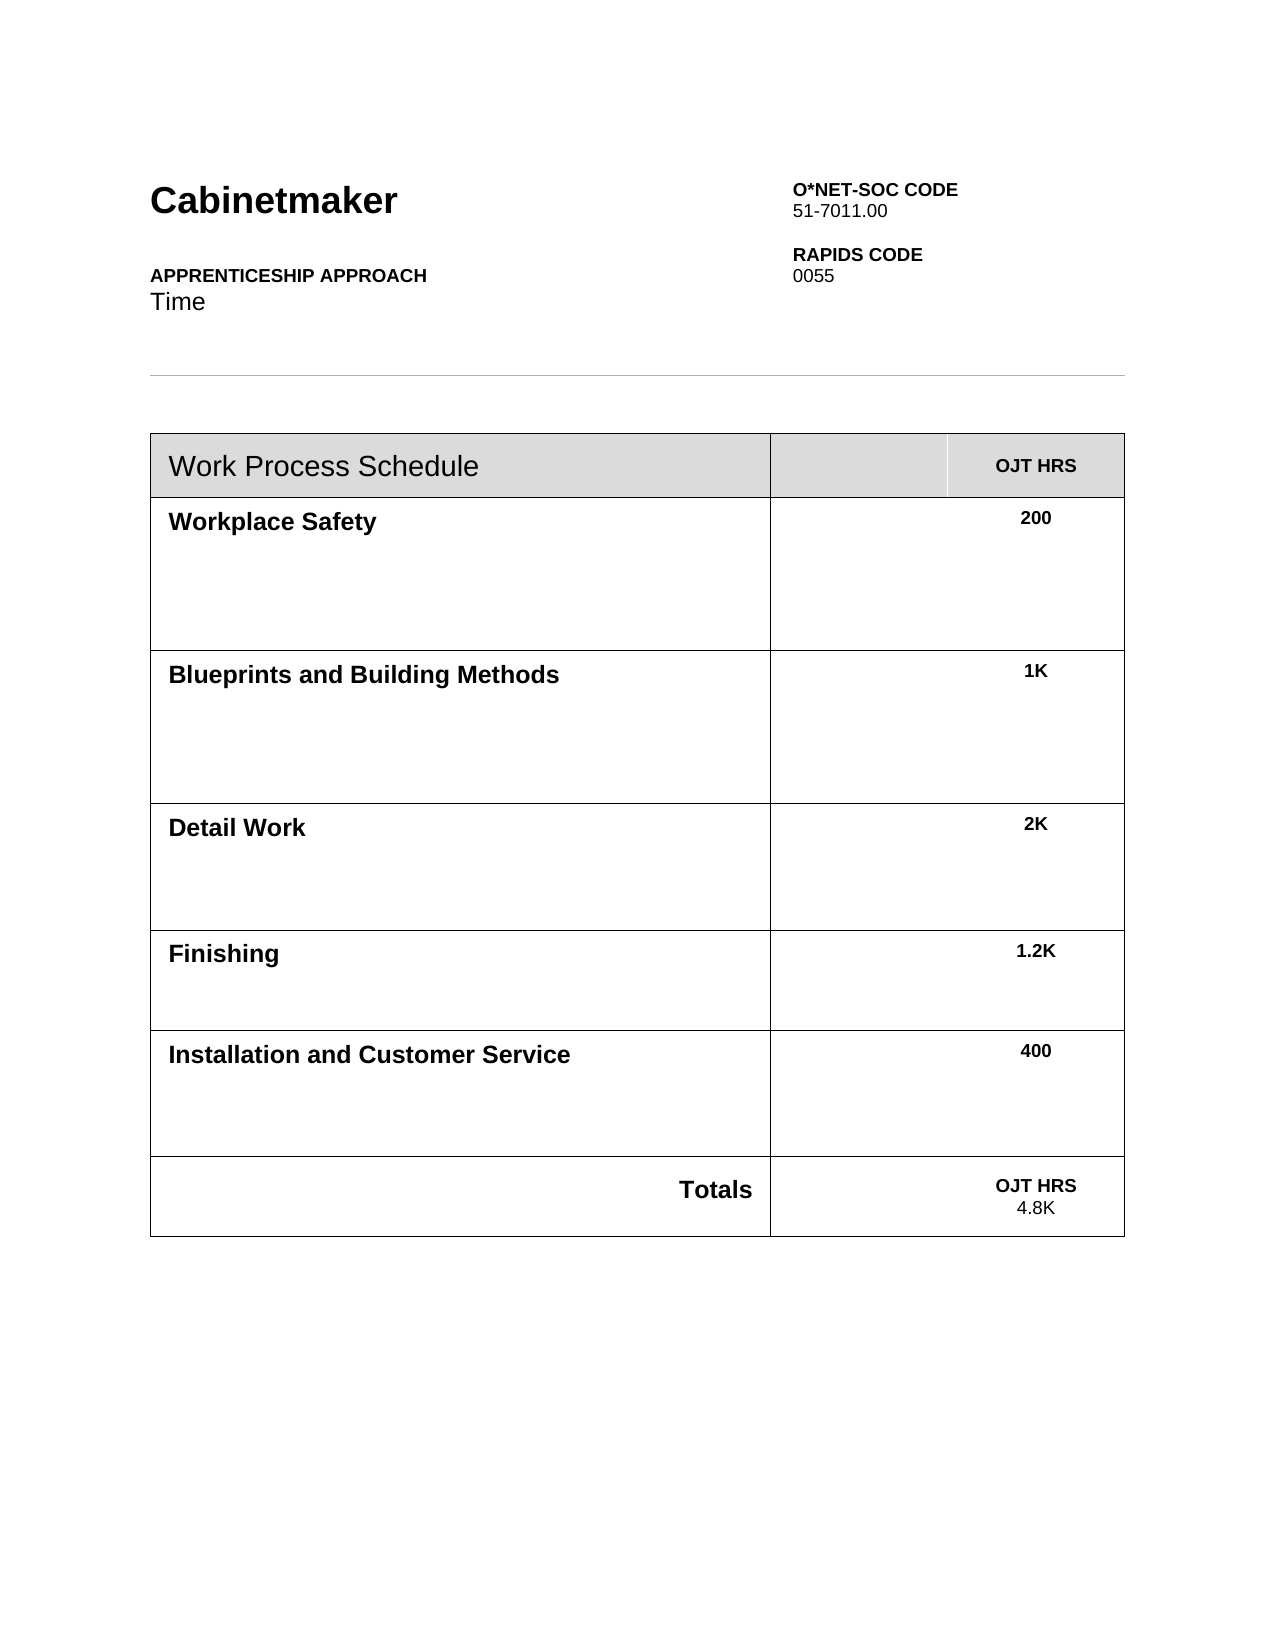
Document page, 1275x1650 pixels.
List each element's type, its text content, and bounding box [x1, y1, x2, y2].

table_header OJT HRS [948, 434, 1124, 497]
table_cell [771, 931, 947, 1030]
table_cell Finishing Ability to finish wood according to specifications [151, 931, 770, 1030]
text O*NET-SOC CODE [793, 179, 1125, 200]
table_cell [771, 651, 947, 803]
table_cell 200 [948, 498, 1124, 650]
table_cell [771, 1031, 947, 1156]
table_cell Totals [151, 1157, 770, 1236]
table_cell 400 [948, 1031, 1124, 1156]
table_cell Blueprints and Building Methods Read design blueprints Measure, cut, and sand wood according to specifications Understanding building and construction methods [151, 651, 770, 803]
table_cell 2K [948, 804, 1124, 929]
text Cabinetmaker [150, 179, 719, 222]
text Time [150, 287, 719, 315]
text APPRENTICESHIP APPROACH [150, 265, 719, 287]
table_cell 1.2K [948, 931, 1124, 1030]
table_cell 1K [948, 651, 1124, 803]
table_cell Installation and Customer Service Successfully and accurately hang finished product in designated space Providing excellent customer service to customers during installation [151, 1031, 770, 1156]
table_cell Detail Work Join pieces with glue, fasteners, dovetail joints and groove joints Attach door hardware and doors [151, 804, 770, 929]
text RAPIDS CODE [793, 243, 1125, 265]
table_cell Workplace Safety Identify hazards, understand workplace safety requirements Maintain security and emergency procedures Understand how to set up and operate cutting and sanding machines safely, how to clean the dust collector safely, how to finish safely, and handling and moving materials safely [151, 498, 770, 650]
table_cell OJT HRS 4.8K [948, 1157, 1124, 1236]
table_cell [771, 498, 947, 650]
table_cell [771, 1157, 947, 1236]
table_header Work Process Schedule [151, 434, 770, 497]
table_header [771, 434, 947, 497]
text 0055 [793, 265, 1125, 287]
text 51-7011.00 [793, 200, 1125, 222]
table_cell [771, 804, 947, 929]
